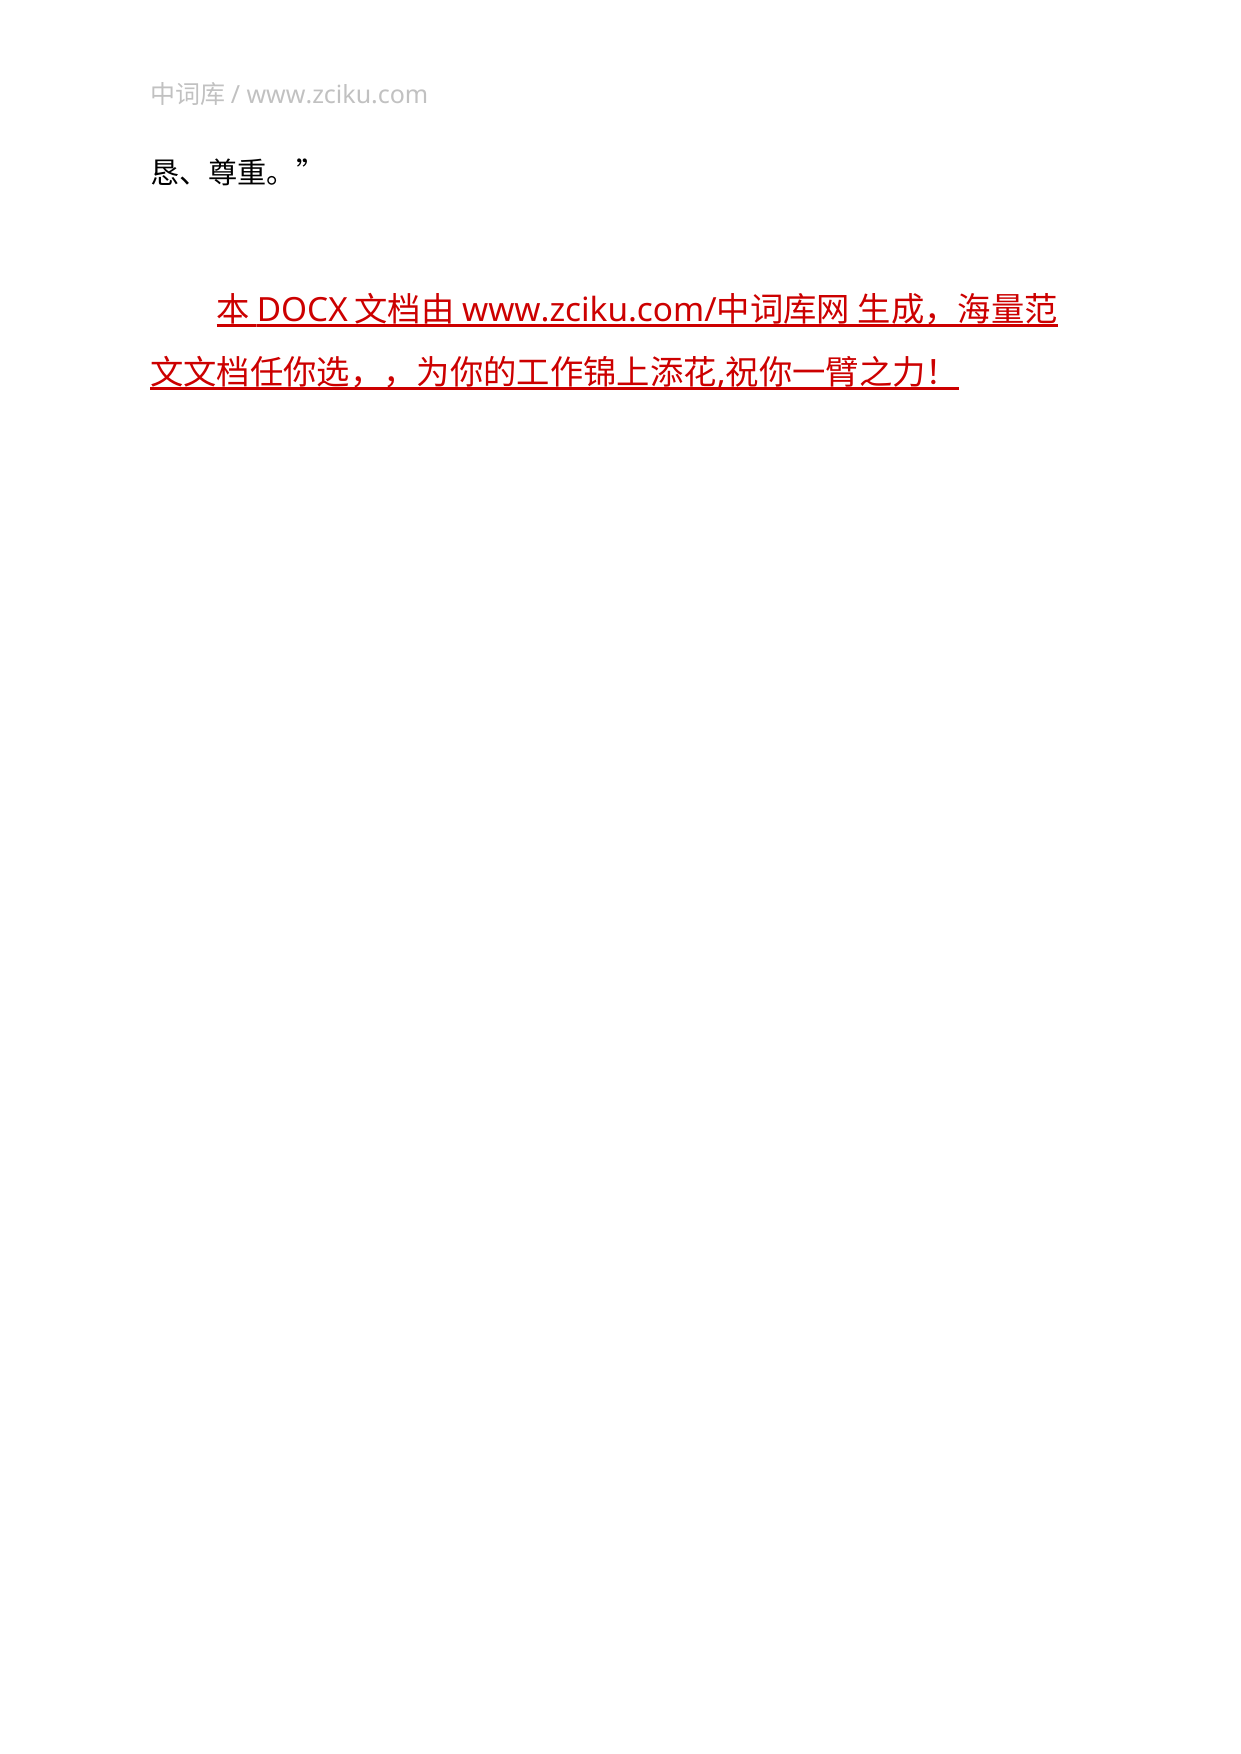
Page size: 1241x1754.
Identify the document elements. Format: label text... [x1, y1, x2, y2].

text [150, 150, 1090, 192]
text 本DOCX文档由 www.zciku.com/中词库网 生成，海量范文文档任你选，，为你的工作锦上添花,祝你一臂之力！ [150, 283, 1090, 394]
